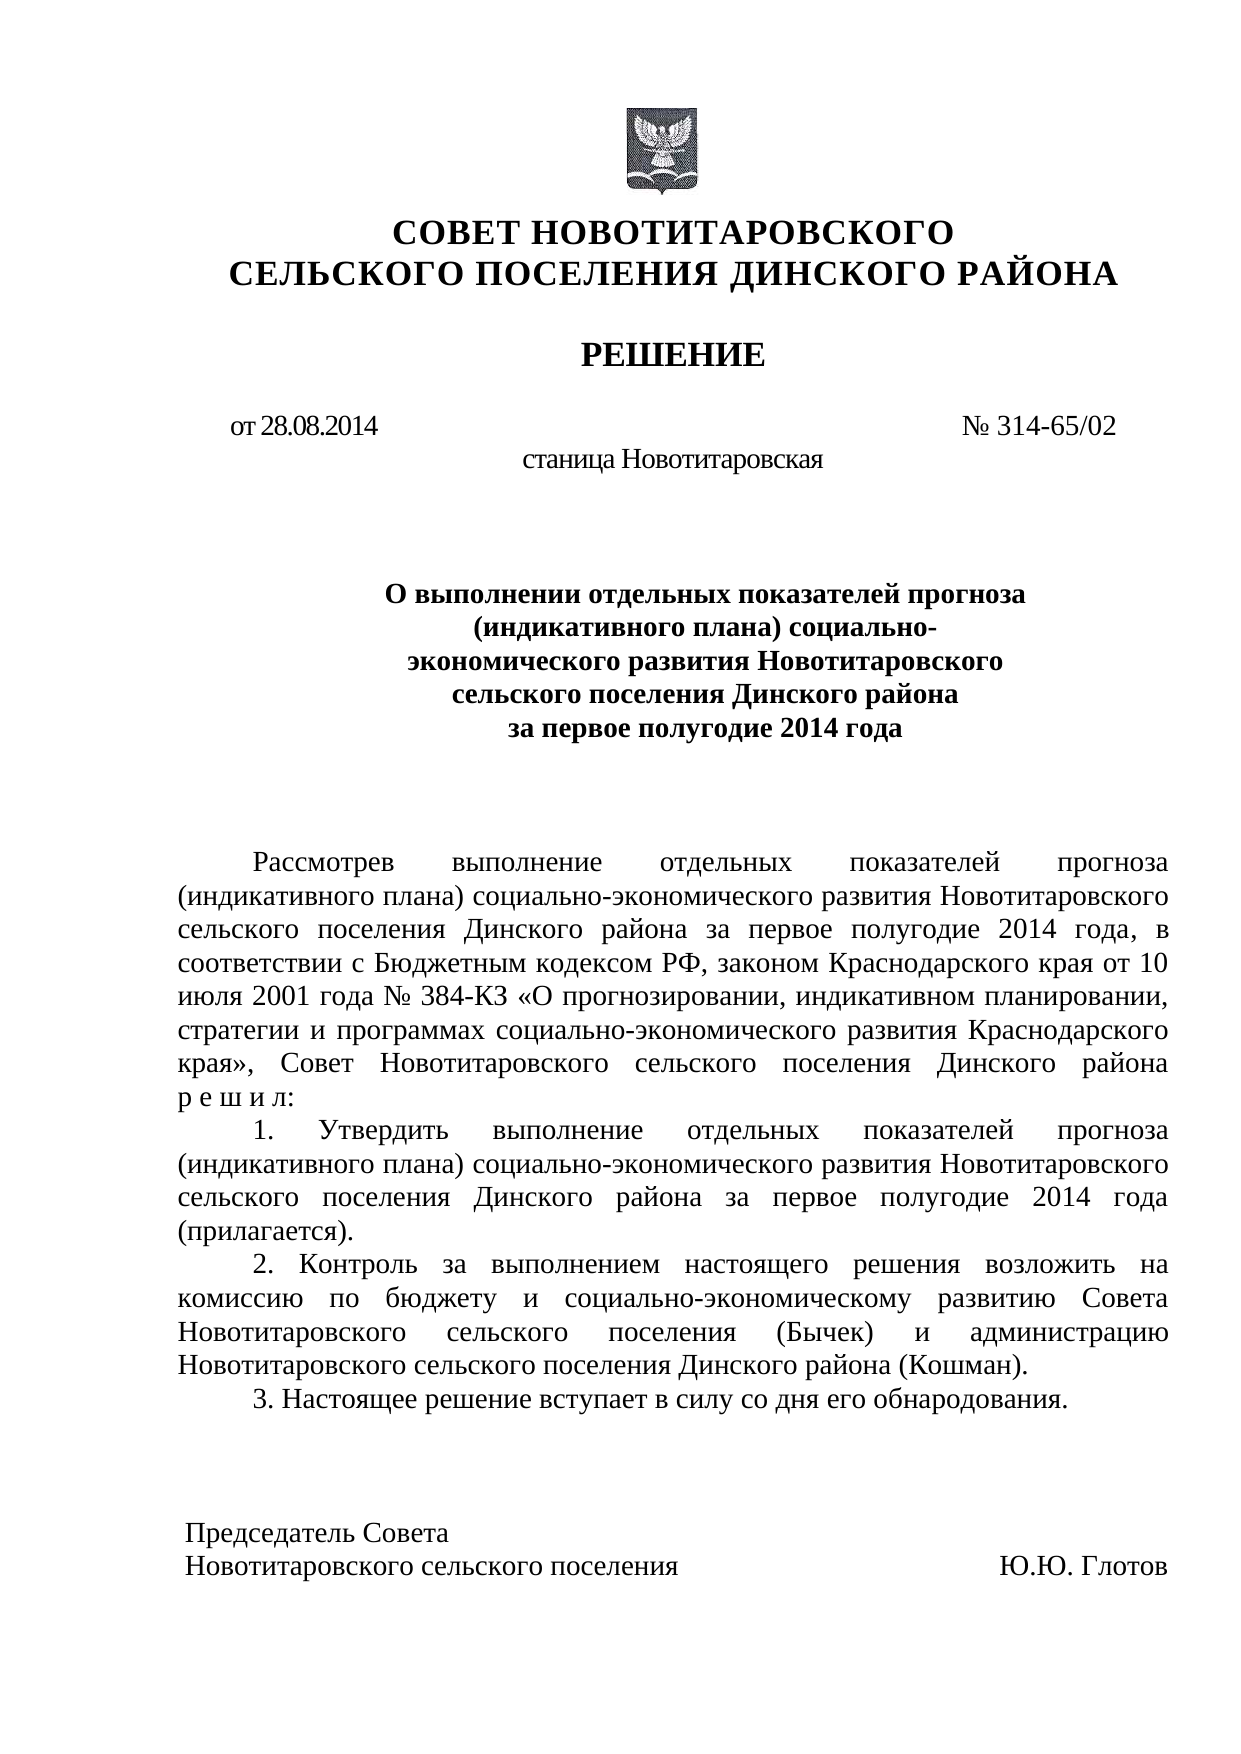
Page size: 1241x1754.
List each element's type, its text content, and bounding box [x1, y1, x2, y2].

text 3. Настоящее решение вступает в силу со дня его обнародования. [177, 1381, 1169, 1414]
text от 28.08.2014 № 314-65/02 [177, 408, 1169, 442]
text СЕЛЬСКОГО ПОСЕЛЕНИЯ ДИНСКОГО РАЙОНА [177, 252, 1169, 293]
text Новотитаровского сельского поселения Ю.Ю. Глотов [177, 1548, 1169, 1582]
text СОВЕТ НОВОТИТАРОВСКОГО [177, 211, 1169, 252]
text Рассмотрев выполнение отдельных показателей прогноза (индикативного плана) социально-экономического развития Новотитаровского сельского поселения Динского района за первое полугодие 2014 года, в соответствии с Бюджетным кодексом РФ, законом Краснодарского края от 10 июля 2001 года № 384-КЗ «О прогнозировании, индикативном планировании, стратегии и программах социально-экономического развития Краснодарского края», Совет Новотитаровского сельского поселения Динского района р е ш и л: [177, 844, 1169, 1112]
picture [626, 108, 699, 195]
text станица Новотитаровская [177, 442, 1169, 475]
text 1. Утвердить выполнение отдельных показателей прогноза (индикативного плана) социально-экономического развития Новотитаровского сельского поселения Динского района за первое полугодие 2014 года (прилагается). [177, 1112, 1169, 1247]
text Председатель Совета [177, 1515, 1169, 1548]
table_header О выполнении отдельных показателей прогноза (индикативного плана) социально-экономического развития Новотитаровского сельского поселения Динского района за первое полугодие 2014 года [366, 576, 1045, 743]
text РЕШЕНИЕ [177, 334, 1169, 374]
text 2. Контроль за выполнением настоящего решения возложить на комиссию по бюджету и социально-экономическому развитию Совета Новотитаровского сельского поселения (Бычек) и администрацию Новотитаровского сельского поселения Динского района (Кошман). [177, 1247, 1169, 1381]
